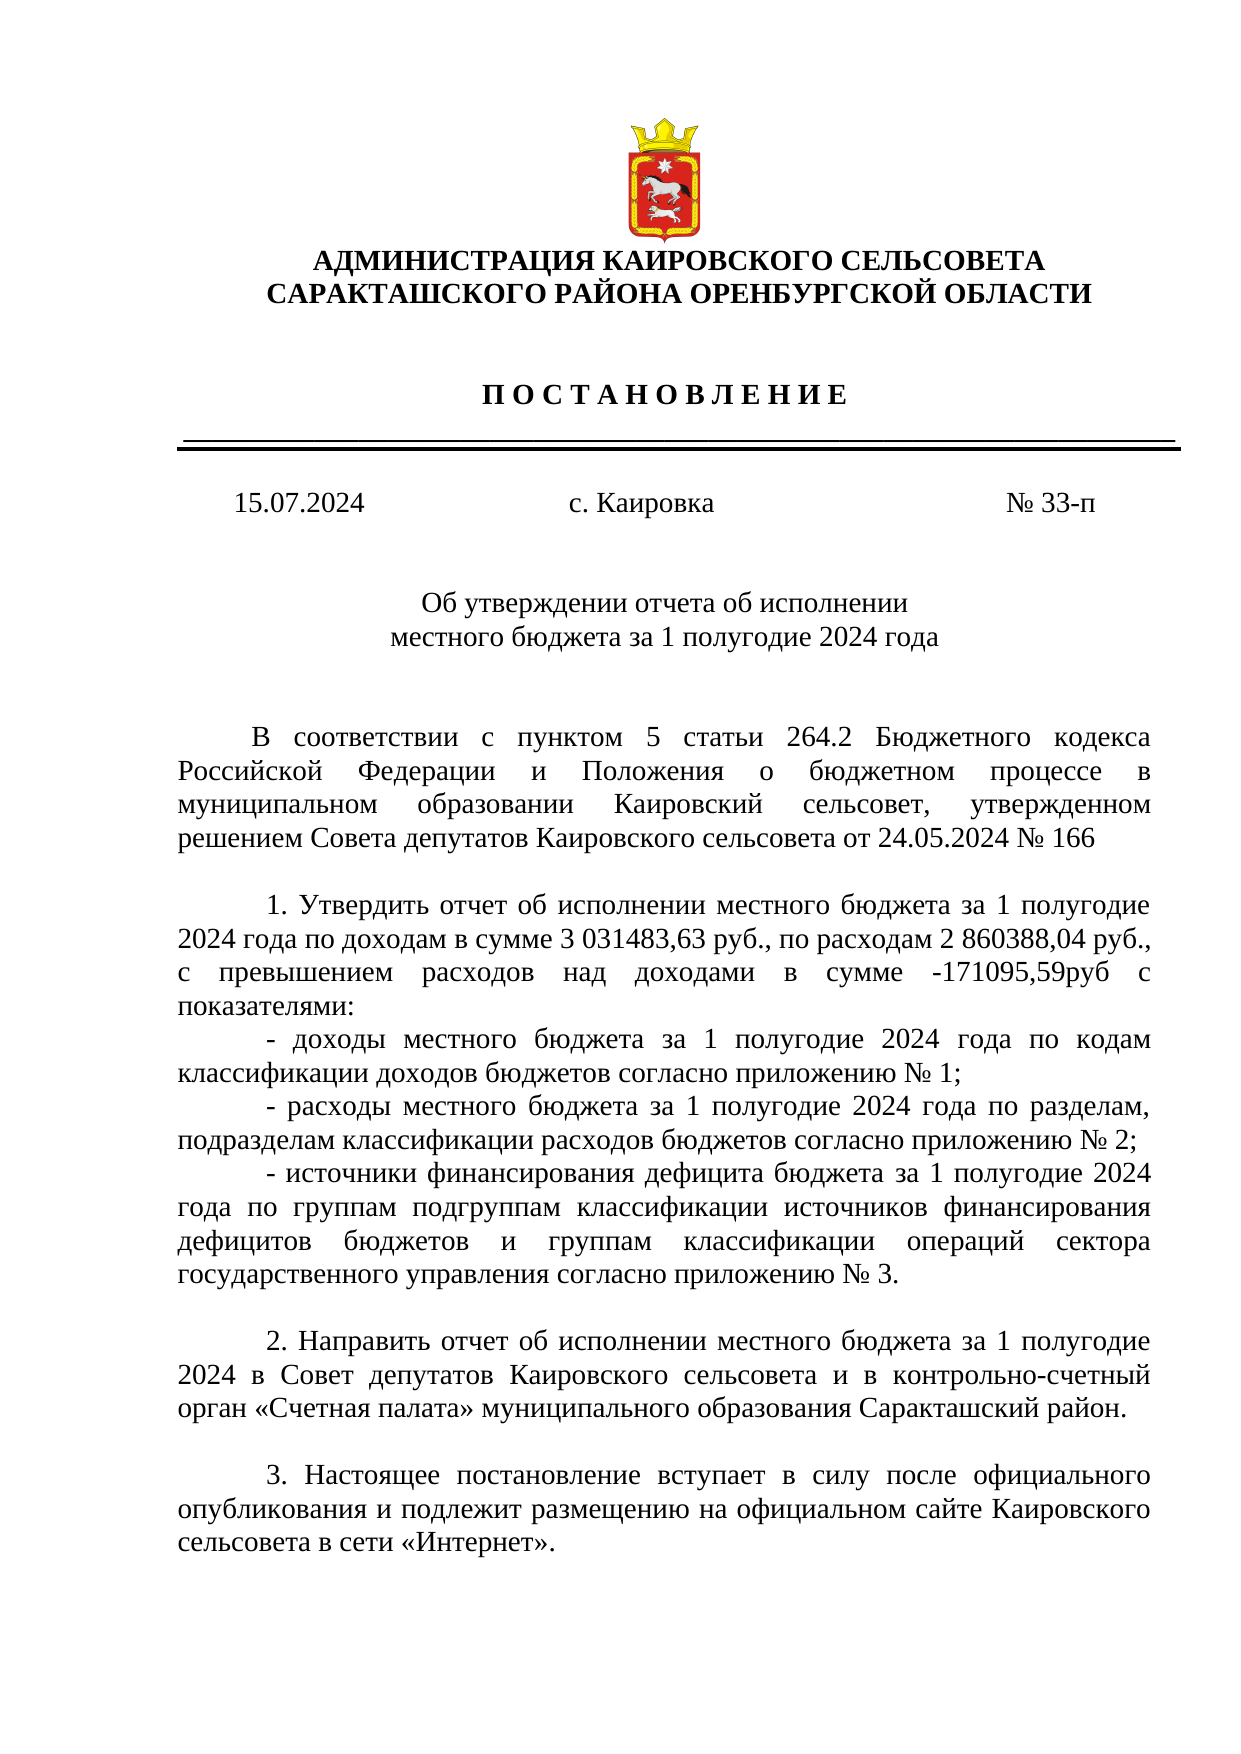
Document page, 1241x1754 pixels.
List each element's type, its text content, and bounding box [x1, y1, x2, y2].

text 15.07.2024 с. Каировка № 33-п [177, 485, 1152, 518]
text В соответствии с пунктом 5 статьи 264.2 Бюджетного кодекса Российской Федерации и Положения о бюджетном процессе в муниципальном образовании Каировский сельсовет, утвержденном решением Совета депутатов Каировского сельсовета от 24.05.2024 № 166 [177, 719, 1152, 854]
text САРАКТАШСКОГО РАЙОНА ОРЕНБУРГСКОЙ ОБЛАСТИ [177, 277, 1181, 310]
text ____________________________________________________________________ [177, 411, 1181, 447]
text местного бюджета за 1 полугодие 2024 года [177, 619, 1152, 652]
text 3. Настоящее постановление вступает в силу после официального опубликования и подлежит размещению на официальном сайте Каировского сельсовета в сети «Интернет». [177, 1524, 1152, 1558]
text Об утверждении отчета об исполнении [177, 585, 1152, 619]
text 3. Настоящее постановление вступает в силу после официального опубликования и подлежит размещению на официальном сайте Каировского сельсовета в сети «Интернет». [177, 1457, 1152, 1491]
text - доходы местного бюджета за 1 полугодие 2024 года по кодам классификации доходов бюджетов согласно приложению № 1; [177, 1021, 1152, 1088]
text 2. Направить отчет об исполнении местного бюджета за 1 полугодие 2024 в Совет депутатов Каировского сельсовета и в контрольно-счетный орган «Счетная палата» муниципального образования Саракташский район. [177, 1323, 1152, 1424]
text АДМИНИСТРАЦИЯ КАИРОВСКОГО СЕЛЬСОВЕТА [177, 243, 1181, 277]
text - источники финансирования дефицита бюджета за 1 полугодие 2024 года по группам подгруппам классификации источников финансирования дефицитов бюджетов и группам классификации операций сектора государственного управления согласно приложению № 3. [177, 1156, 1152, 1290]
text П О С Т А Н О В Л Е Н И Е [177, 377, 1152, 411]
picture [628, 118, 701, 244]
text 1. Утвердить отчет об исполнении местного бюджета за 1 полугодие 2024 года по доходам в сумме 3 031483,63 руб., по расходам 2 860388,04 руб., с превышением расходов над доходами в сумме -171095,59руб с показателями: [177, 887, 1152, 1021]
text - расходы местного бюджета за 1 полугодие 2024 года по разделам, подразделам классификации расходов бюджетов согласно приложению № 2; [177, 1088, 1152, 1156]
